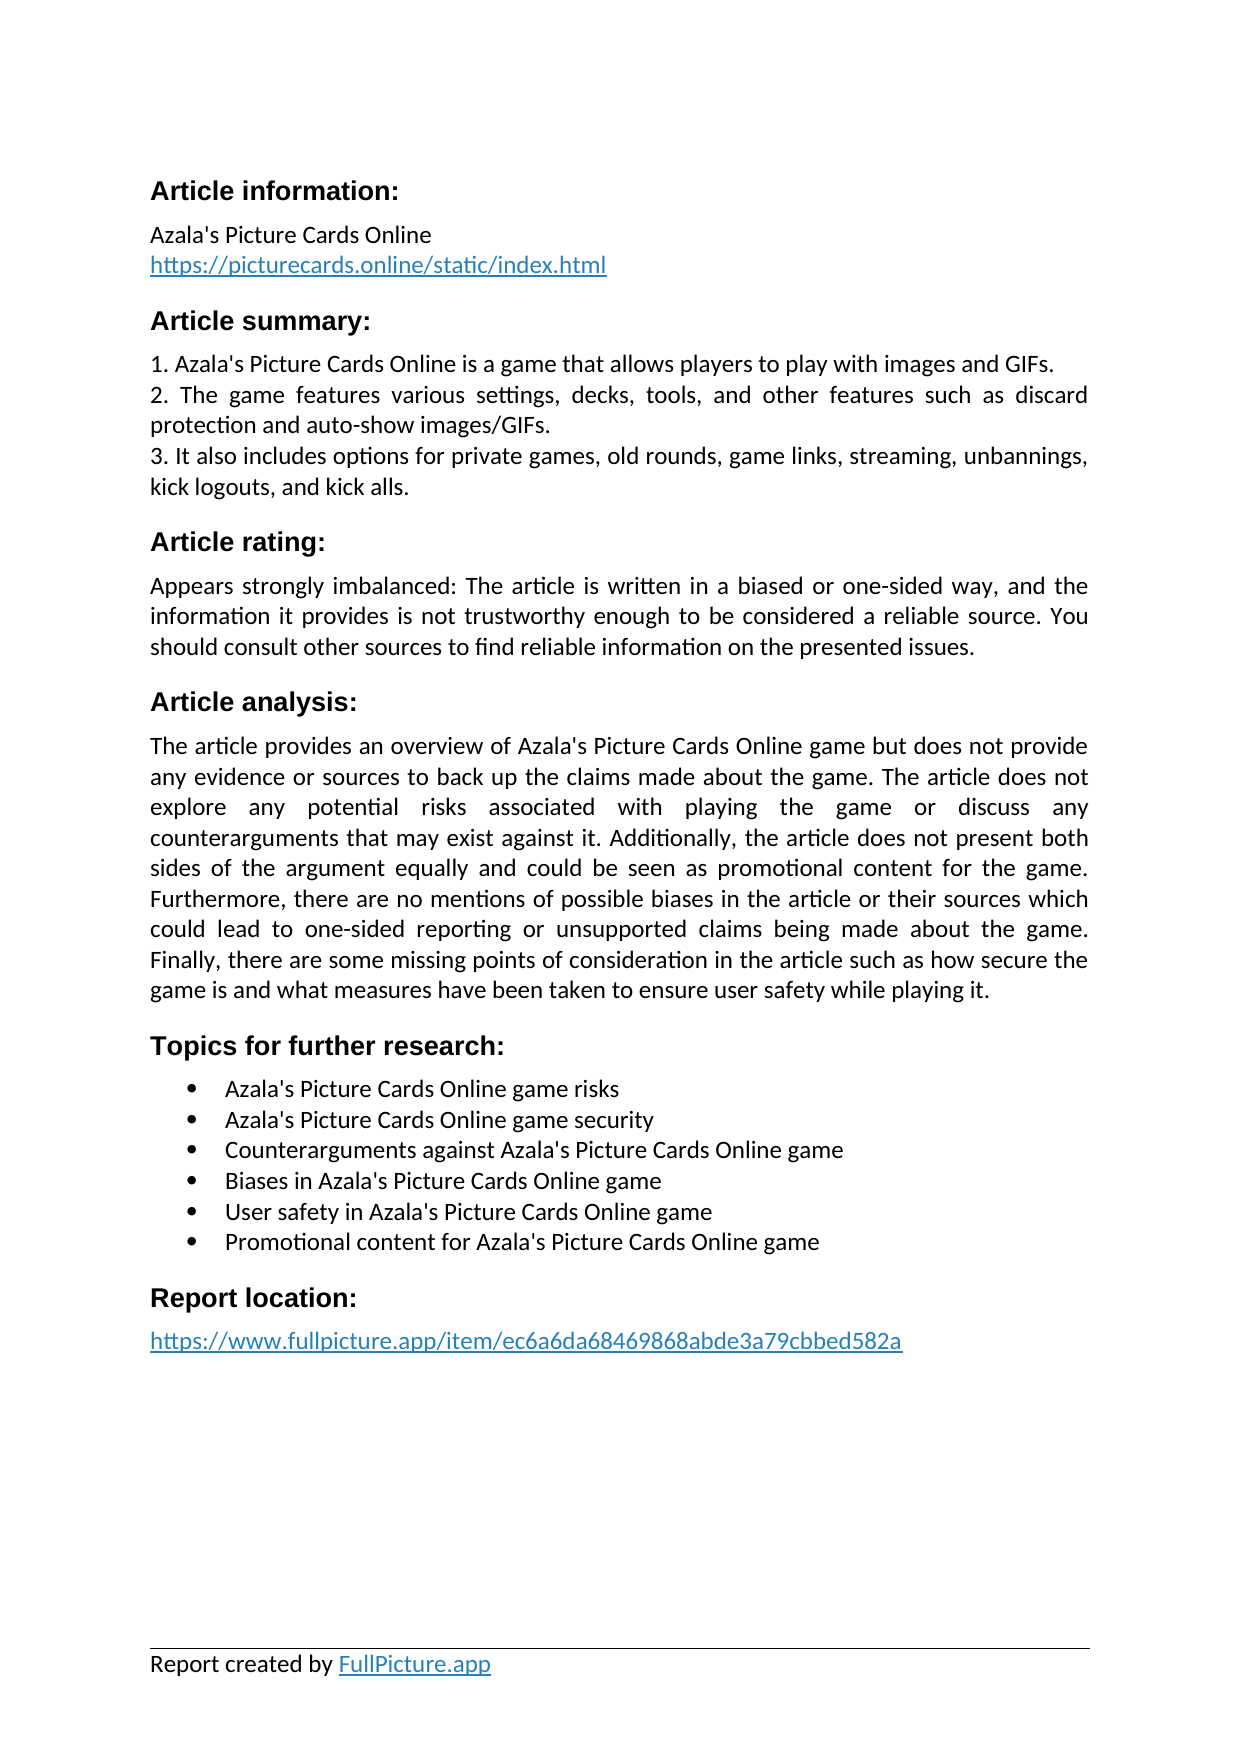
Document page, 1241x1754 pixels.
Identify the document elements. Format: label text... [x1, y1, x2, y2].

subtitle Report location: [150, 1282, 1090, 1313]
subtitle Article rating: [150, 526, 1090, 557]
text https://www.fullpicture.app/item/ec6a6da68469868abde3a79cbbed582a [150, 1326, 1090, 1356]
subtitle Article information: [150, 175, 1090, 206]
text Azala's Picture Cards Onlinehttps://picturecards.online/static/index.html [150, 219, 1090, 280]
list User safety in Azala's Picture Cards Online game [187, 1196, 1090, 1226]
list Azala's Picture Cards Online game security [187, 1104, 1090, 1135]
list Promotional content for Azala's Picture Cards Online game [187, 1226, 1090, 1257]
subtitle Article analysis: [150, 686, 1090, 718]
subtitle Topics for further research: [150, 1030, 1090, 1061]
text 2. The game features various settings, decks, tools, and other features such as discard protection and auto-show images/GIFs. [150, 379, 1090, 440]
text The article provides an overview of Azala's Picture Cards Online game but does not provide any evidence or sources to back up the claims made about the game. The article does not explore any potential risks associated with playing the game or discuss any counterarguments that may exist against it. Additionally, the article does not present both sides of the argument equally and could be seen as promotional content for the game. Furthermore, there are no mentions of possible biases in the article or their sources which could lead to one-sided reporting or unsupported claims being made about the game. Finally, there are some missing points of consideration in the article such as how secure the game is and what measures have been taken to ensure user safety while playing it. [150, 730, 1090, 1005]
text 3. It also includes options for private games, old rounds, game links, streaming, unbannings, kick logouts, and kick alls. [150, 440, 1090, 501]
list Biases in Azala's Picture Cards Online game [187, 1165, 1090, 1196]
text 1. Azala's Picture Cards Online is a game that allows players to play with images and GIFs. [150, 348, 1090, 379]
list Azala's Picture Cards Online game risks [187, 1074, 1090, 1104]
text Appears strongly imbalanced: The article is written in a biased or one-sided way, and the information it provides is not trustworthy enough to be considered a reliable source. You should consult other sources to find reliable information on the presented issues. [150, 570, 1090, 661]
list Counterarguments against Azala's Picture Cards Online game [187, 1135, 1090, 1165]
subtitle Article summary: [150, 305, 1090, 336]
